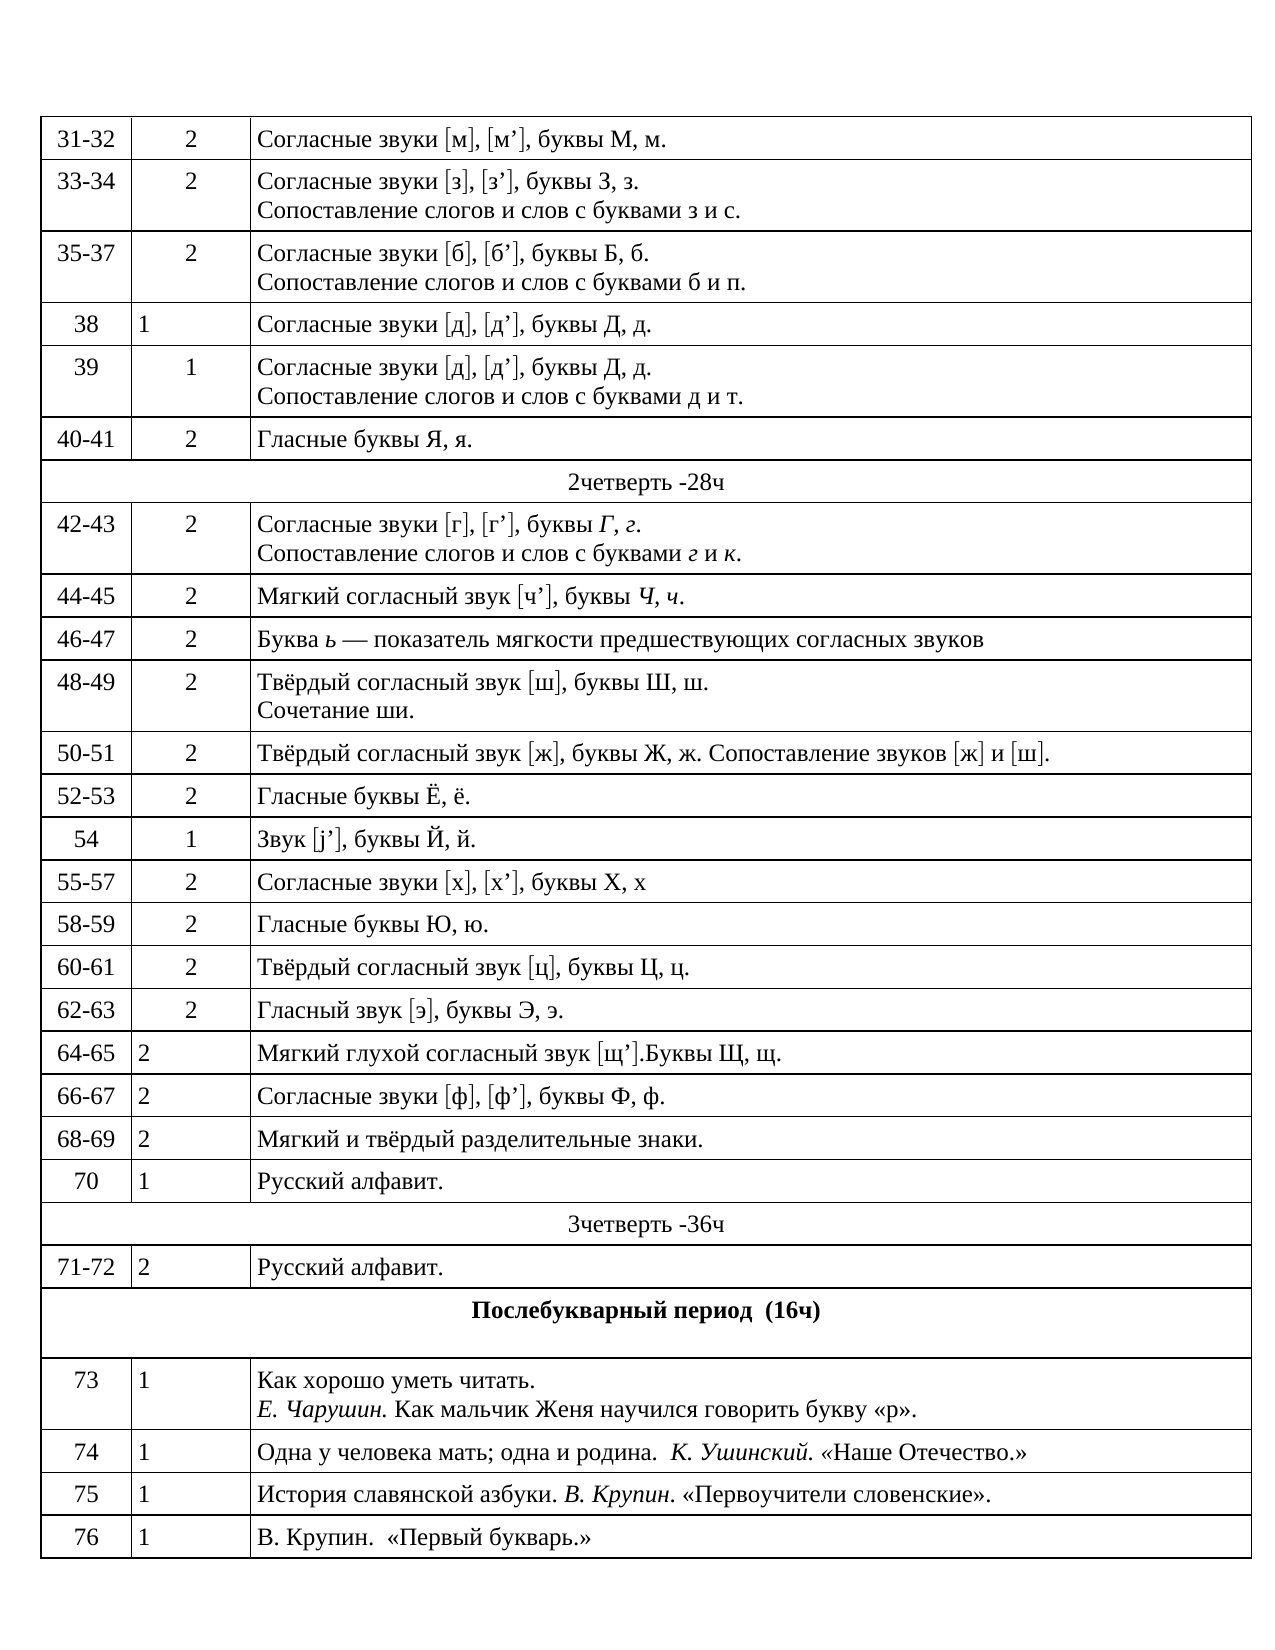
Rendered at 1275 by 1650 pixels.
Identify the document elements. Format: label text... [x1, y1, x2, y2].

table_cell Гласные буквы Ё, ё. [251, 775, 1251, 816]
table_cell 2 [132, 160, 250, 230]
table_cell Русский алфавит. [251, 1246, 1251, 1287]
table_cell В. Крупин. «Первый букварь.» [251, 1516, 1251, 1557]
table_cell 55-57 [42, 861, 131, 902]
table_cell 1 [132, 1473, 250, 1514]
table_cell 2 [132, 503, 250, 573]
table_cell Согласные звуки г, г’, буквы Г, г. Сопоставление слогов и слов с буквами г и к. [251, 503, 1251, 573]
table_cell 46-47 [42, 618, 131, 659]
table_cell 2 [132, 232, 250, 302]
table_cell 2 [132, 903, 250, 944]
table_cell 2 [132, 1075, 250, 1116]
table_cell 2 [132, 861, 250, 902]
table_cell 48-49 [42, 661, 131, 731]
table_cell 2четверть -28ч [42, 461, 1251, 502]
table_cell 38 [42, 303, 131, 344]
table_cell Гласный звук э, буквы Э, э. [251, 989, 1251, 1030]
table_cell 73 [42, 1359, 131, 1429]
table_cell Как хорошо уметь читать. Е. Чарушин. Как мальчик Женя научился говорить букву «р». [251, 1359, 1251, 1429]
table_cell 1 [132, 303, 250, 344]
table_cell 1 [132, 1160, 250, 1201]
table_cell 2 [132, 661, 250, 731]
table_cell Гласные буквы Я, я. [251, 418, 1251, 459]
table_cell 66-67 [42, 1075, 131, 1116]
table_cell 2 [132, 989, 250, 1030]
table_cell Мягкий и твёрдый разделительные знаки. [251, 1117, 1251, 1159]
table_cell 2 [132, 946, 250, 987]
table_cell 1 [132, 346, 250, 416]
table_cell 35-37 [42, 232, 131, 302]
table_cell 62-63 [42, 989, 131, 1030]
table_cell Русский алфавит. [251, 1160, 1251, 1201]
table_cell Согласные звуки х, х’, буквы Х, х [251, 861, 1251, 902]
table_cell 1 [132, 1516, 250, 1557]
table_cell 39 [42, 346, 131, 416]
table_cell Согласные звуки ф, ф’, буквы Ф, ф. [251, 1075, 1251, 1116]
table_cell 31-32 [42, 117, 131, 159]
table_cell 2 [132, 618, 250, 659]
table_cell 52-53 [42, 775, 131, 816]
table_cell 54 [42, 818, 131, 859]
table_cell 68-69 [42, 1117, 131, 1159]
table_cell Согласные звуки б, б’, буквы Б, б. Сопоставление слогов и слов с буквами б и п. [251, 232, 1251, 302]
table_cell Согласные звуки з, з’, буквы З, з. Сопоставление слогов и слов с буквами з и с. [251, 160, 1251, 230]
table_cell 2 [132, 1117, 250, 1159]
table_cell Согласные звуки д, д’, буквы Д, д. [251, 303, 1251, 344]
table_cell 42-43 [42, 503, 131, 573]
table_cell Согласные звуки м, м’, буквы М, м. [251, 117, 1251, 159]
table_cell Мягкий согласный звук ч’, буквы Ч, ч. [251, 575, 1251, 616]
table_cell Твёрдый согласный звук ж, буквы Ж, ж. Сопоставление звуков ж и ш. [251, 732, 1251, 773]
table_cell 60-61 [42, 946, 131, 987]
table_cell Согласные звуки д, д’, буквы Д, д. Сопоставление слогов и слов с буквами д и т. [251, 346, 1251, 416]
table_cell Одна у человека мать; одна и родина. К. Ушинский. «Наше Отечество.» [251, 1430, 1251, 1472]
table_cell 71-72 [42, 1246, 131, 1287]
table_cell 40-41 [42, 418, 131, 459]
table_cell 74 [42, 1430, 131, 1472]
table_cell 3четверть -36ч [42, 1203, 1251, 1244]
table_cell История славянской азбуки. В. Крупин. «Первоучители словенские». [251, 1473, 1251, 1514]
table_cell 2 [132, 575, 250, 616]
table_cell 2 [132, 117, 250, 159]
table_cell Твёрдый согласный звук ш, буквы Ш, ш. Сочетание ши. [251, 661, 1251, 731]
table_cell 1 [132, 818, 250, 859]
table_cell 2 [132, 1032, 250, 1073]
table_cell Послебукварный период (16ч) [42, 1289, 1251, 1357]
table_cell Мягкий глухой согласный звук щ’.Буквы Щ, щ. [251, 1032, 1251, 1073]
table_cell 58-59 [42, 903, 131, 944]
table_cell 50-51 [42, 732, 131, 773]
table_cell 75 [42, 1473, 131, 1514]
table_cell 1 [132, 1359, 250, 1429]
table_cell Твёрдый согласный звук ц, буквы Ц, ц. [251, 946, 1251, 987]
table_cell 44-45 [42, 575, 131, 616]
table_cell 76 [42, 1516, 131, 1557]
table_cell 64-65 [42, 1032, 131, 1073]
table_cell 2 [132, 418, 250, 459]
table_cell 33-34 [42, 160, 131, 230]
table_cell 2 [132, 732, 250, 773]
table_cell Буква ь — показатель мягкости предшествующих согласных звуков [251, 618, 1251, 659]
table_cell 2 [132, 775, 250, 816]
table_cell 1 [132, 1430, 250, 1472]
table_cell 70 [42, 1160, 131, 1201]
table_cell Звук j’, буквы Й, й. [251, 818, 1251, 859]
table_cell Гласные буквы Ю, ю. [251, 903, 1251, 944]
table_cell 2 [132, 1246, 250, 1287]
